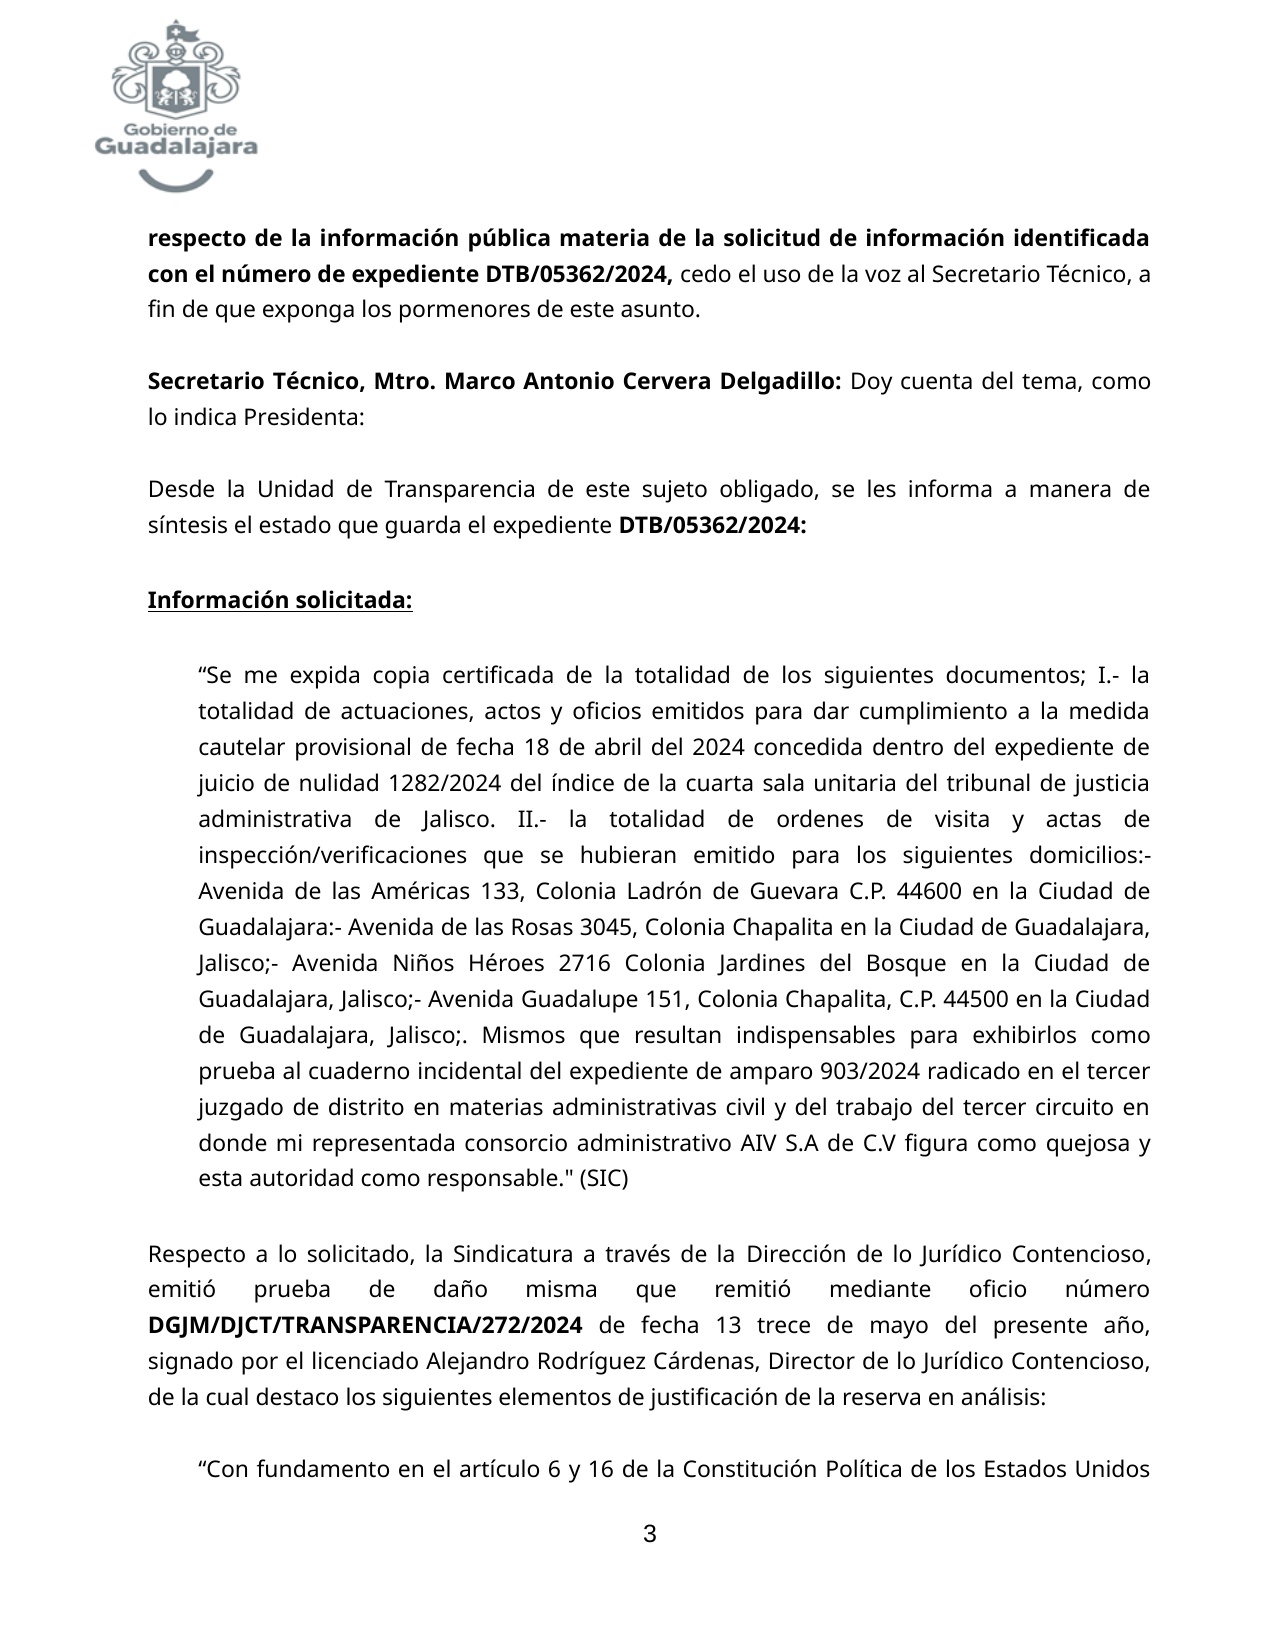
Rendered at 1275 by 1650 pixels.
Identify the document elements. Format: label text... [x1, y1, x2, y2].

text Información solicitada: [148, 584, 1152, 615]
text Respecto a lo solicitado, la Sindicatura a través de la Dirección de lo Jurídico Contencioso, emitió prueba de daño misma que remitió mediante oficio número DGJM/DJCT/TRANSPARENCIA/272/2024 de fecha 13 trece de mayo del presente año, signado por el licenciado Alejandro Rodríguez Cárdenas, Director de lo Jurídico Contencioso, de la cual destaco los siguientes elementos de justificación de la reserva en análisis: [148, 1237, 1152, 1412]
text Desde la Unidad de Transparencia de este sujeto obligado, se les informa a manera de síntesis el estado que guarda el expediente DTB/05362/2024: [148, 473, 1152, 540]
text Secretario Técnico, Mtro. Marco Antonio Cervera Delgadillo: Doy cuenta del tema, como lo indica Presidenta: [148, 365, 1152, 432]
text “Se me expida copia certificada de la totalidad de los siguientes documentos; I.- la totalidad de actuaciones, actos y oficios emitidos para dar cumplimiento a la medida cautelar provisional de fecha 18 de abril del 2024 concedida dentro del expediente de juicio de nulidad 1282/2024 del índice de la cuarta sala unitaria del tribunal de justicia administrativa de Jalisco. II.- la totalidad de ordenes de visita y actas de inspección/verificaciones que se hubieran emitido para los siguientes domicilios:- Avenida de las Américas 133, Colonia Ladrón de Guevara C.P. 44600 en la Ciudad de Guadalajara:- Avenida de las Rosas 3045, Colonia Chapalita en la Ciudad de Guadalajara, Jalisco;- Avenida Niños Héroes 2716 Colonia Jardines del Bosque en la Ciudad de Guadalajara, Jalisco;- Avenida Guadalupe 151, Colonia Chapalita, C.P. 44500 en la Ciudad de Guadalajara, Jalisco;. Mismos que resultan indispensables para exhibirlos como prueba al cuaderno incidental del expediente de amparo 903/2024 radicado en el tercer juzgado de distrito en materias administrativas civil y del trabajo del tercer circuito en donde mi representada consorcio administrativo AIV S.A de C.V figura como quejosa y esta autoridad como responsable." (SIC) [198, 659, 1152, 1194]
picture [91, 7, 268, 206]
